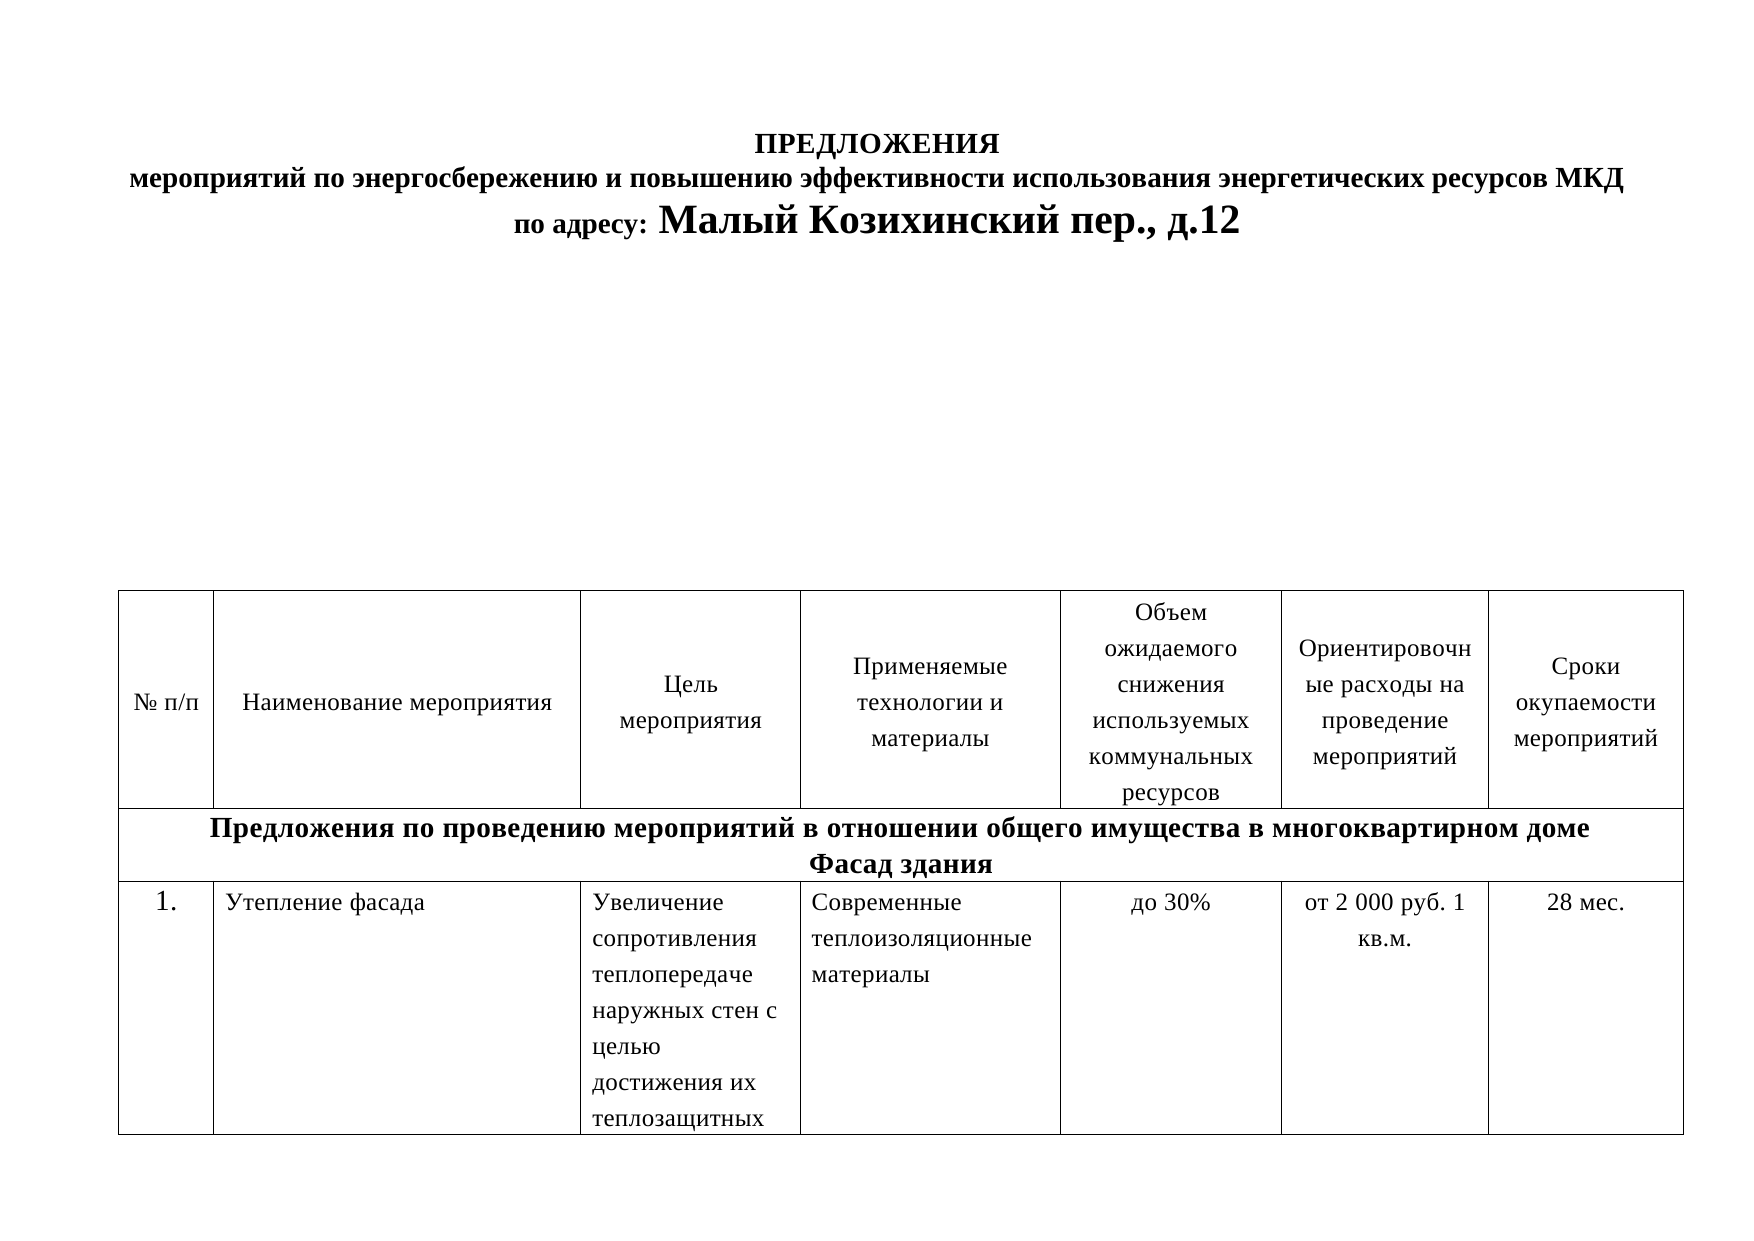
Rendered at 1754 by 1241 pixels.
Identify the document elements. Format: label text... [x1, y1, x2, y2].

table_cell до 30% [1061, 882, 1281, 1134]
table_header № п/п [119, 591, 213, 807]
text мероприятий по энергосбережению и повышению эффективности использования энергетических ресурсов МКД по адресу: Малый Козихинский пер., д.12 [118, 161, 1636, 242]
table_cell 1. [119, 882, 213, 1134]
table_cell Утепление фасада [214, 882, 580, 1134]
table_cell Предложения по проведению мероприятий в отношении общего имущества в многоквартирном доме Фасад здания [119, 809, 1683, 881]
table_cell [581, 882, 800, 1134]
table_cell 28 мес. [1489, 882, 1683, 1134]
text ПРЕДЛОЖЕНИЯ [118, 124, 1636, 161]
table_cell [801, 882, 1060, 1134]
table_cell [1282, 882, 1488, 1134]
table_header Наименование мероприятия [214, 591, 580, 807]
table_header Объем ожидаемого снижения используемых коммунальных ресурсов [1061, 591, 1281, 807]
table_header Сроки окупаемости мероприятий [1489, 591, 1683, 807]
table_header Применяемые технологии и материалы [801, 591, 1060, 807]
table_header Ориентировочные расходы на проведение мероприятий [1282, 591, 1488, 807]
table_header Цель мероприятия [581, 591, 800, 807]
